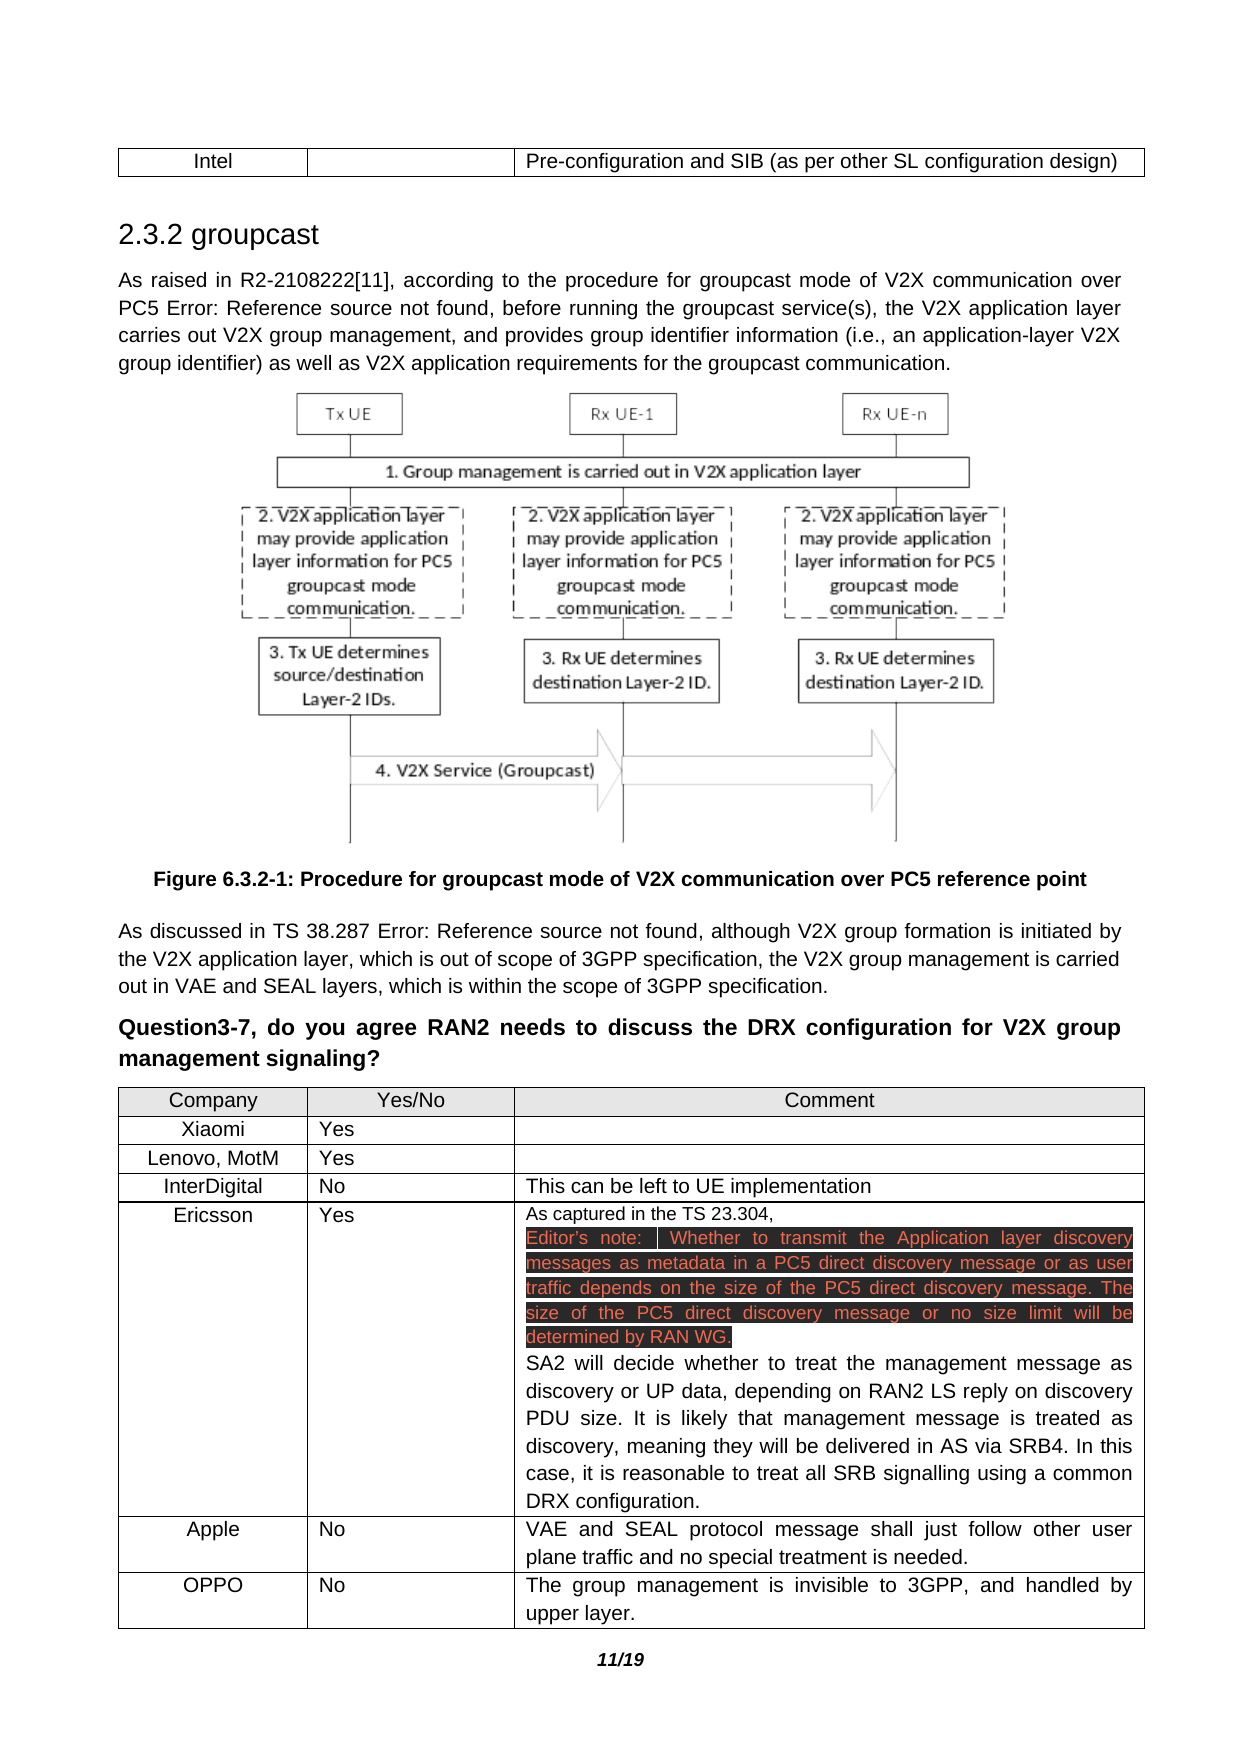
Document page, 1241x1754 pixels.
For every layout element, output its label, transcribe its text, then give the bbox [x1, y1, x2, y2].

subtitle 2.3.2 groupcast [118, 217, 1122, 251]
table_cell [515, 1117, 1144, 1144]
table_cell Ericsson [119, 1203, 307, 1516]
table_cell Pre-configuration and SIB (as per other SL configuration design) [515, 149, 1144, 176]
table_cell Lenovo, MotM [119, 1145, 307, 1173]
table_cell The group management is invisible to 3GPP, and handled by upper layer. [515, 1573, 1144, 1628]
table_cell Yes [308, 1117, 514, 1144]
subtitle Question3-7, do you agree RAN2 needs to discuss the DRX configuration for V2X group management signaling? [118, 1014, 1122, 1071]
table_cell Xiaomi [119, 1117, 307, 1144]
table_cell This can be left to UE implementation [515, 1174, 1144, 1201]
table_cell As captured in the TS 23.304, Editor’s note: Whether to transmit the Application layer discovery messages as metadata in a PC5 direct discovery message or as user traffic depends on the size of the PC5 direct discovery message. The size of the PC5 direct discovery message or no size limit will be determined by RAN WG. SA2 will decide whether to treat the management message as discovery or UP data, depending on RAN2 LS reply on discovery PDU size. It is likely that management message is treated as discovery, meaning they will be delivered in AS via SRB4. In this case, it is reasonable to treat all SRB signalling using a common DRX configuration. [515, 1203, 1144, 1516]
table_cell OPPO [119, 1573, 307, 1628]
table_cell InterDigital [119, 1174, 307, 1201]
table_header Yes/No [308, 1088, 514, 1116]
table_cell No [308, 1573, 514, 1628]
table_header Company [119, 1088, 307, 1116]
table_cell Yes [308, 1145, 514, 1173]
table_cell [515, 1145, 1144, 1173]
text Figure 6.3.2-1: Procedure for groupcast mode of V2X communication over PC5 reference point [118, 867, 1122, 891]
table_header Comment [515, 1088, 1144, 1116]
table_cell [308, 149, 514, 176]
table_cell Apple [119, 1517, 307, 1572]
table_cell Yes [308, 1203, 514, 1516]
table_cell No [308, 1517, 514, 1572]
table_cell No [308, 1174, 514, 1201]
table_cell Intel [119, 149, 307, 176]
table_cell VAE and SEAL protocol message shall just follow other user plane traffic and no special treatment is needed. [515, 1517, 1144, 1572]
